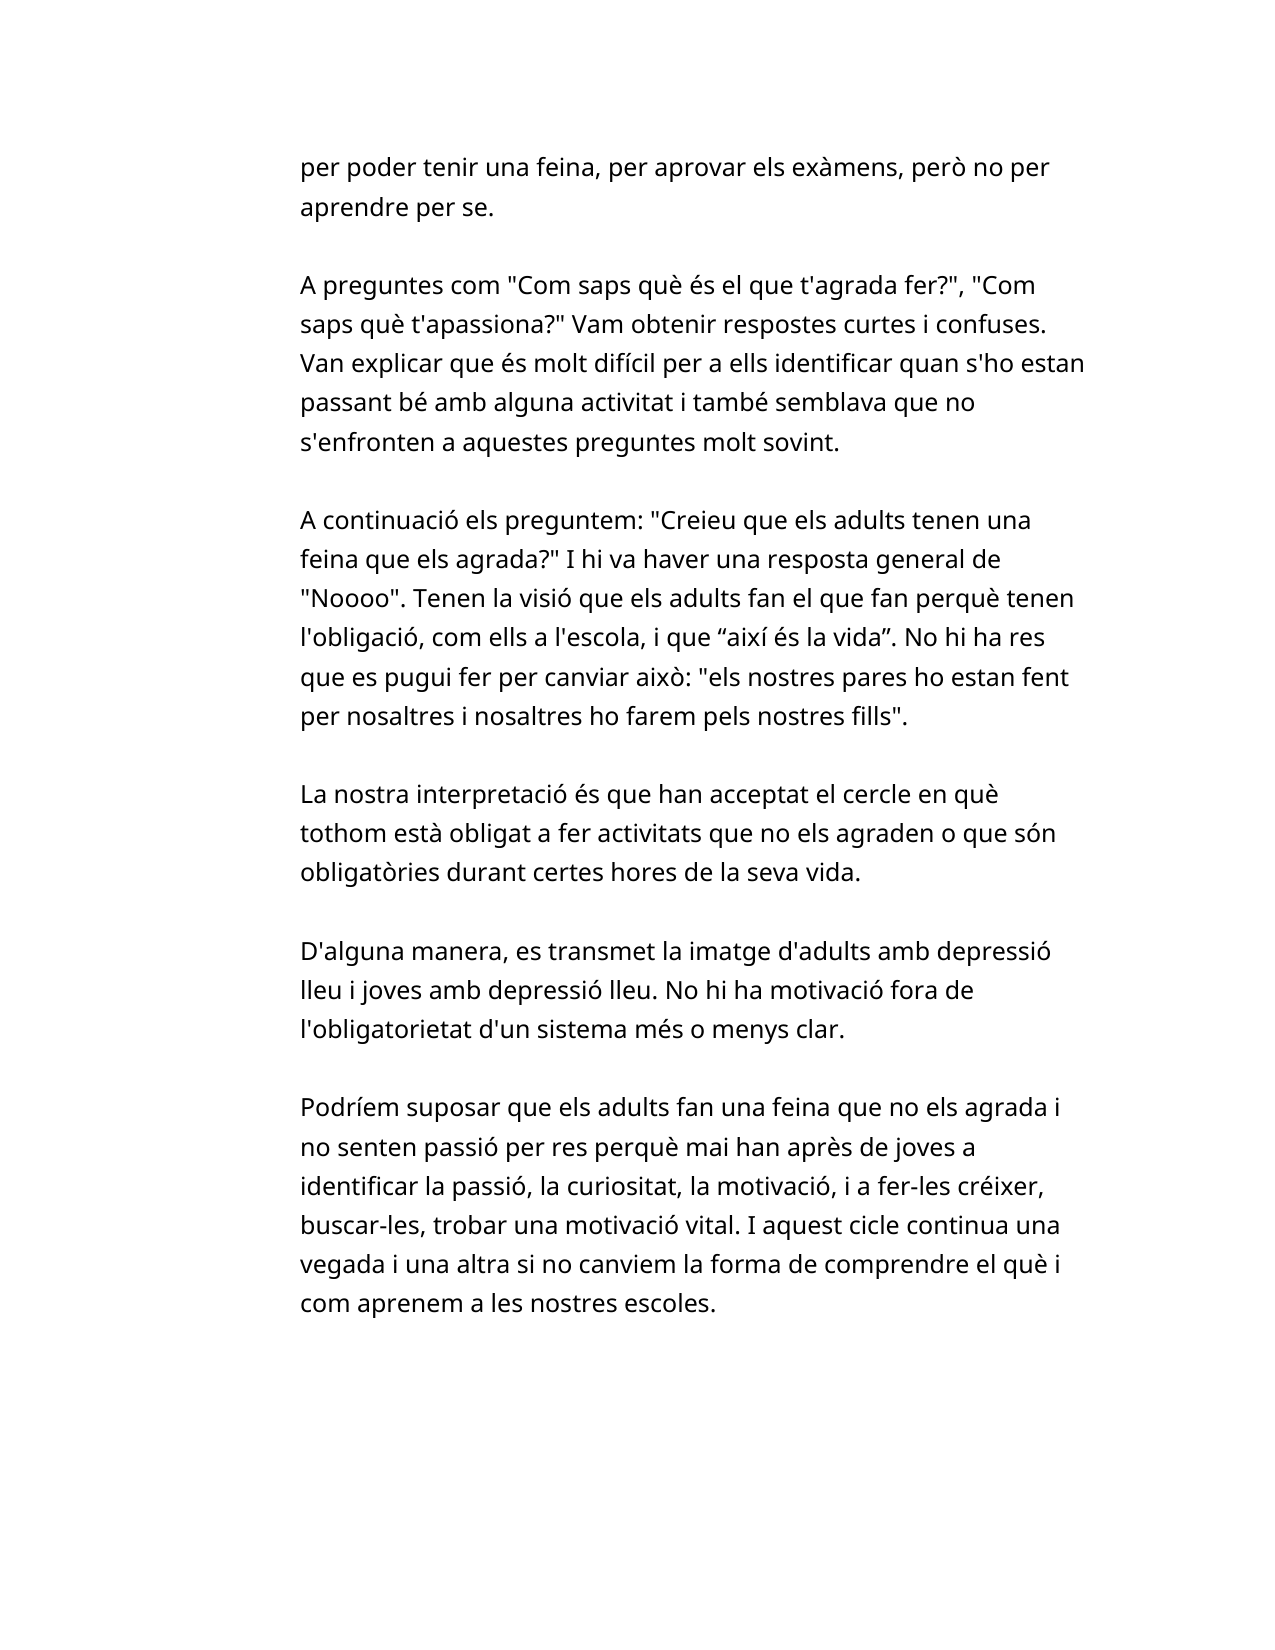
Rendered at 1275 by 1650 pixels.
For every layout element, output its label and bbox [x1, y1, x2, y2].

text [300, 150, 1087, 1320]
